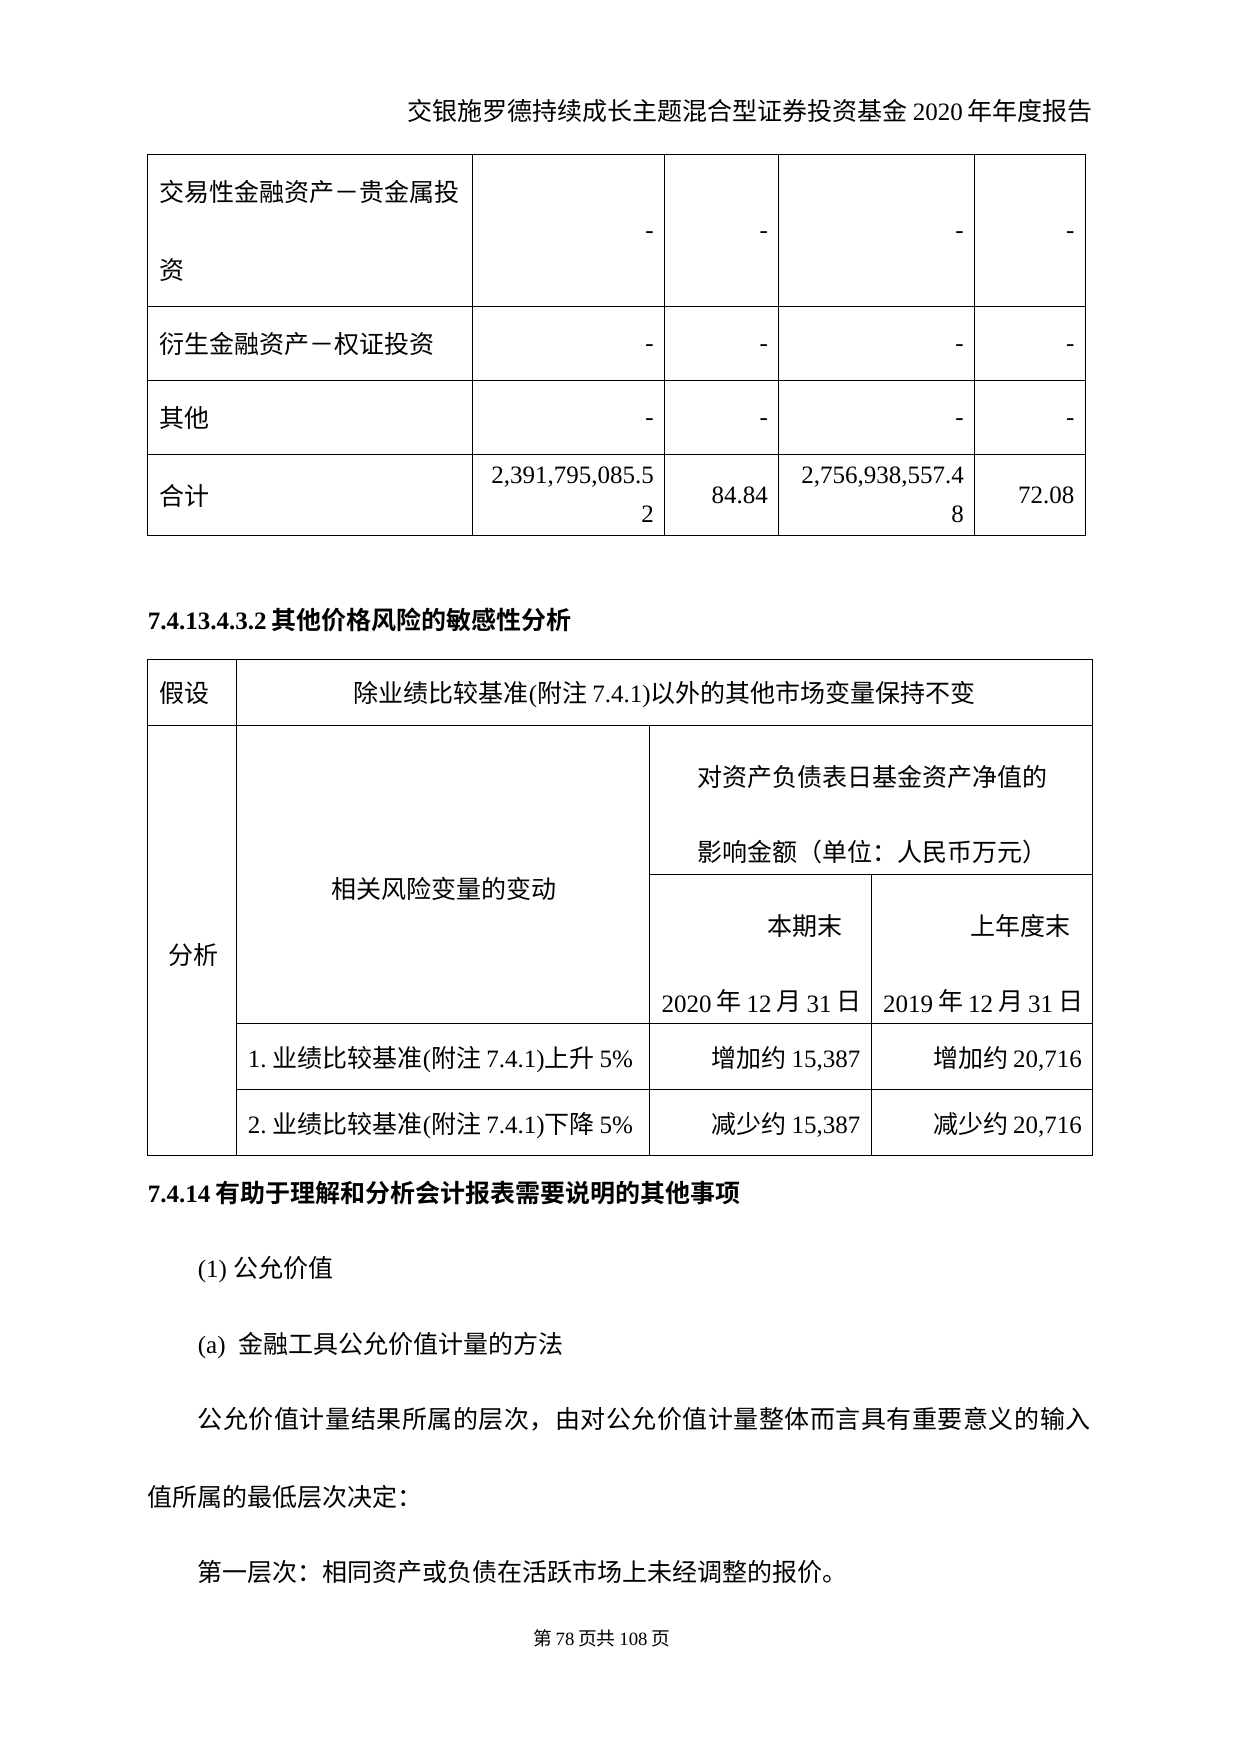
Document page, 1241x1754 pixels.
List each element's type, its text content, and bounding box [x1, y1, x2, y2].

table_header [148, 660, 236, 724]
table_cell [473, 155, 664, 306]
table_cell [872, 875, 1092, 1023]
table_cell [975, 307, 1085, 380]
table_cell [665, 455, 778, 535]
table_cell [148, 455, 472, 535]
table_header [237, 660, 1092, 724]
subtitle 7.4.13.4.3.2其他价格风险的敏感性分析 [148, 586, 1092, 651]
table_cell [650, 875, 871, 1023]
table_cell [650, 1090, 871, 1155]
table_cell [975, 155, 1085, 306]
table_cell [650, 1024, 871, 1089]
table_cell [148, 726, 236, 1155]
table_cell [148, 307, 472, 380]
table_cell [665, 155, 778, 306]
subtitle 7.4.14有助于理解和分析会计报表需要说明的其他事项 [148, 1159, 1092, 1224]
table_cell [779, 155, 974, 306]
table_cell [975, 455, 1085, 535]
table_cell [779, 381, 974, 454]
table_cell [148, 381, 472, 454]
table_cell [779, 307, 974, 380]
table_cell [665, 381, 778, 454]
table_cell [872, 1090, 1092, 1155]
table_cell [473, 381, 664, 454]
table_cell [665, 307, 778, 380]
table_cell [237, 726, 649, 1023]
text (1) 公允价值 [148, 1234, 1092, 1299]
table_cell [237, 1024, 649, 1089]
text 公允价值计量结果所属的层次，由对公允价值计量整体而言具有重要意义的输入值所属的最低层次决定： [148, 1385, 1092, 1528]
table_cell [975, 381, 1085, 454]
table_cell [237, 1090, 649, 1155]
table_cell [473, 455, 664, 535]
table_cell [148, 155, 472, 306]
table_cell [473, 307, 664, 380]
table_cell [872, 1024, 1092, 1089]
text (a) 金融工具公允价值计量的方法 [148, 1310, 1092, 1375]
text 第一层次：相同资产或负债在活跃市场上未经调整的报价。 [148, 1538, 1092, 1603]
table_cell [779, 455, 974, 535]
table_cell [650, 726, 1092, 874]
